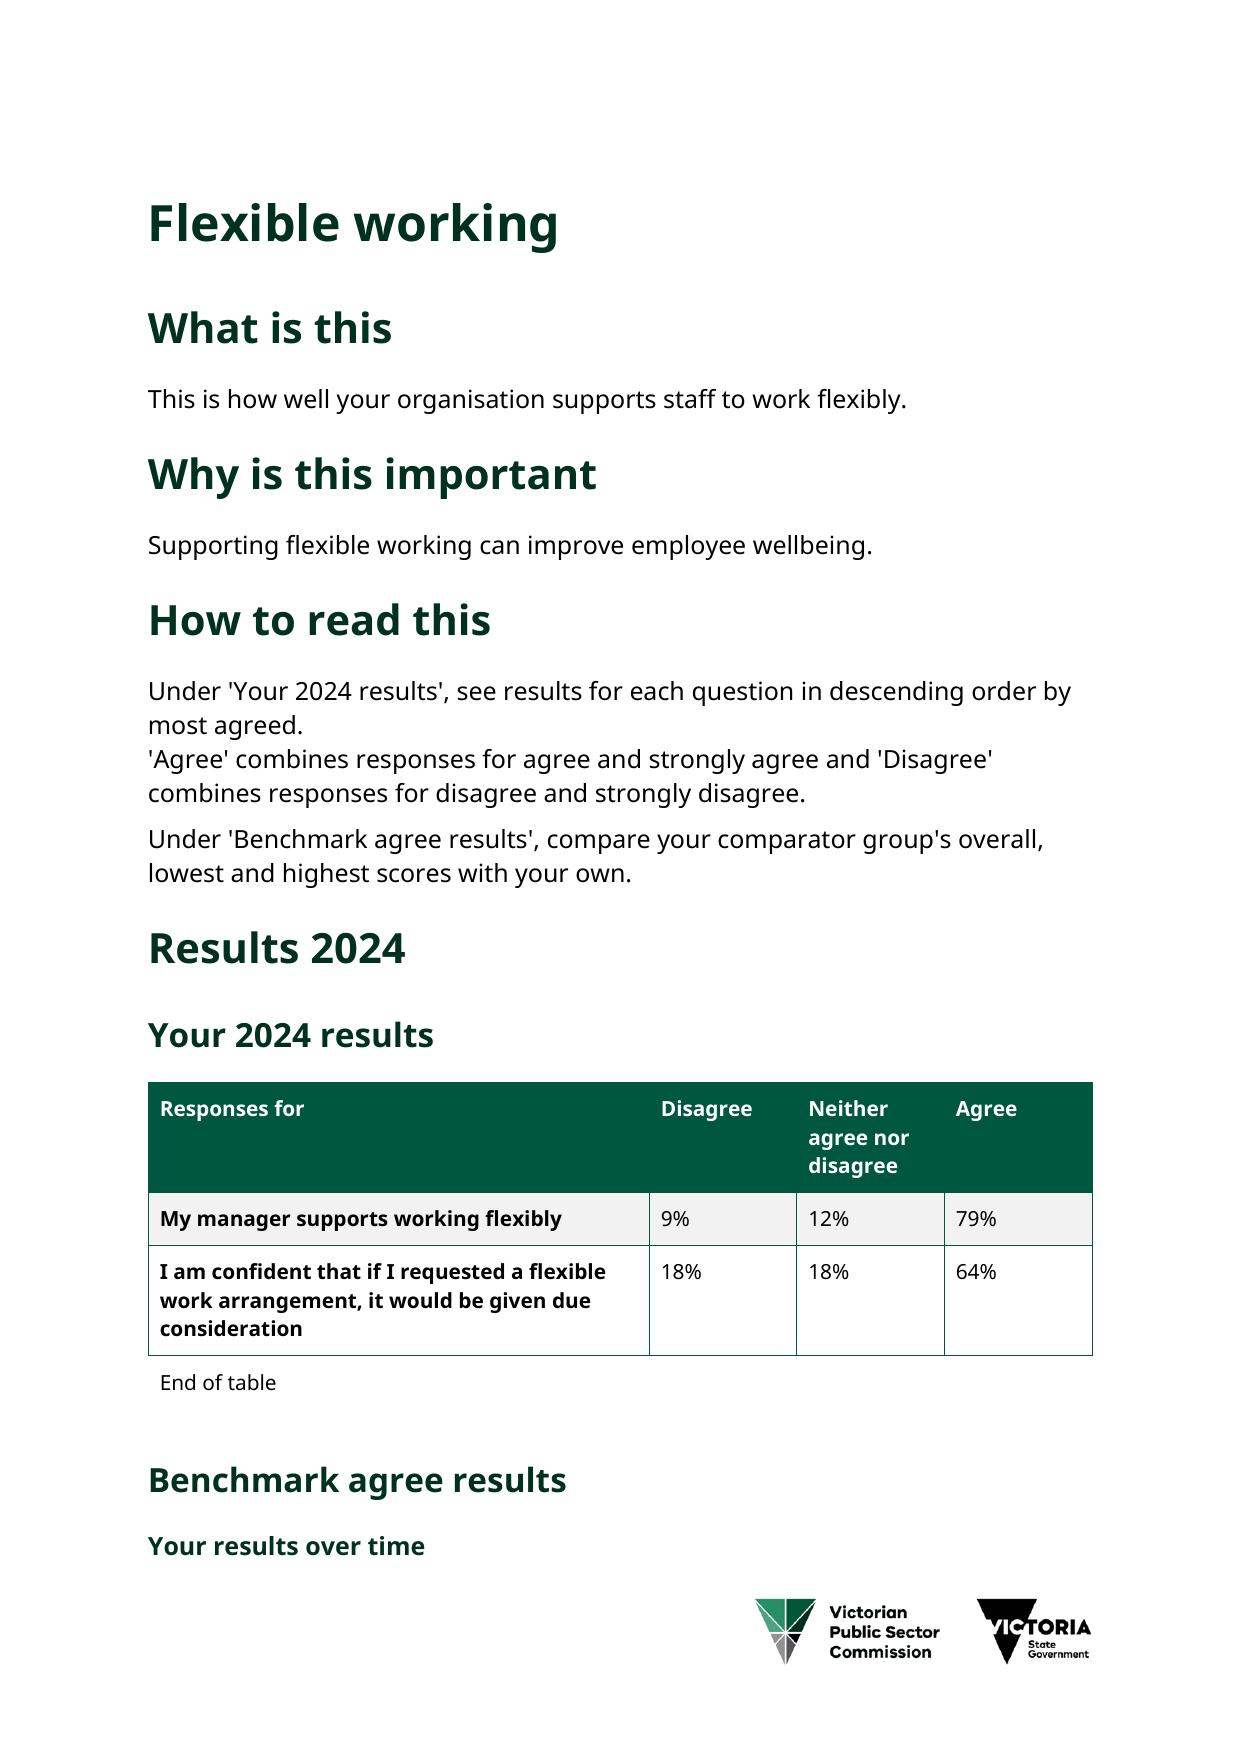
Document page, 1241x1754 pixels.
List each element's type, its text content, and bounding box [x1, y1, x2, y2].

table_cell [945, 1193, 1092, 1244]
subtitle What is this [148, 299, 1092, 355]
picture [754, 1598, 1093, 1666]
subtitle Your results over time [148, 1528, 1092, 1562]
subtitle Flexible working [148, 188, 1092, 256]
text Under 'Benchmark agree results', compare your comparator group's overall, lowest and highest scores with your own. [148, 822, 1092, 890]
subtitle How to read this [148, 591, 1092, 647]
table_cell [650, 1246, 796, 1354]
subtitle Benchmark agree results [148, 1457, 1092, 1502]
text This is how well your organisation supports staff to work flexibly. [148, 381, 1092, 415]
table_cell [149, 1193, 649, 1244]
text Supporting flexible working can improve employee wellbeing. [148, 527, 1092, 561]
text Under 'Your 2024 results', see results for each question in descending order by most agreed. 'Agree' combines responses for agree and strongly agree and 'Disagree' combines responses for disagree and strongly disagree. [148, 673, 1092, 809]
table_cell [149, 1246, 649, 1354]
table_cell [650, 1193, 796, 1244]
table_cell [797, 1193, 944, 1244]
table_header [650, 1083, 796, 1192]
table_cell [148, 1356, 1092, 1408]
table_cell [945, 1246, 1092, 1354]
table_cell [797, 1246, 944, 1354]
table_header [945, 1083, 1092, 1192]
subtitle Your 2024 results [148, 1012, 1092, 1058]
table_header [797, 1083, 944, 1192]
subtitle Why is this important [148, 444, 1092, 501]
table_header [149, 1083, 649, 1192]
subtitle Results 2024 [148, 919, 1092, 976]
